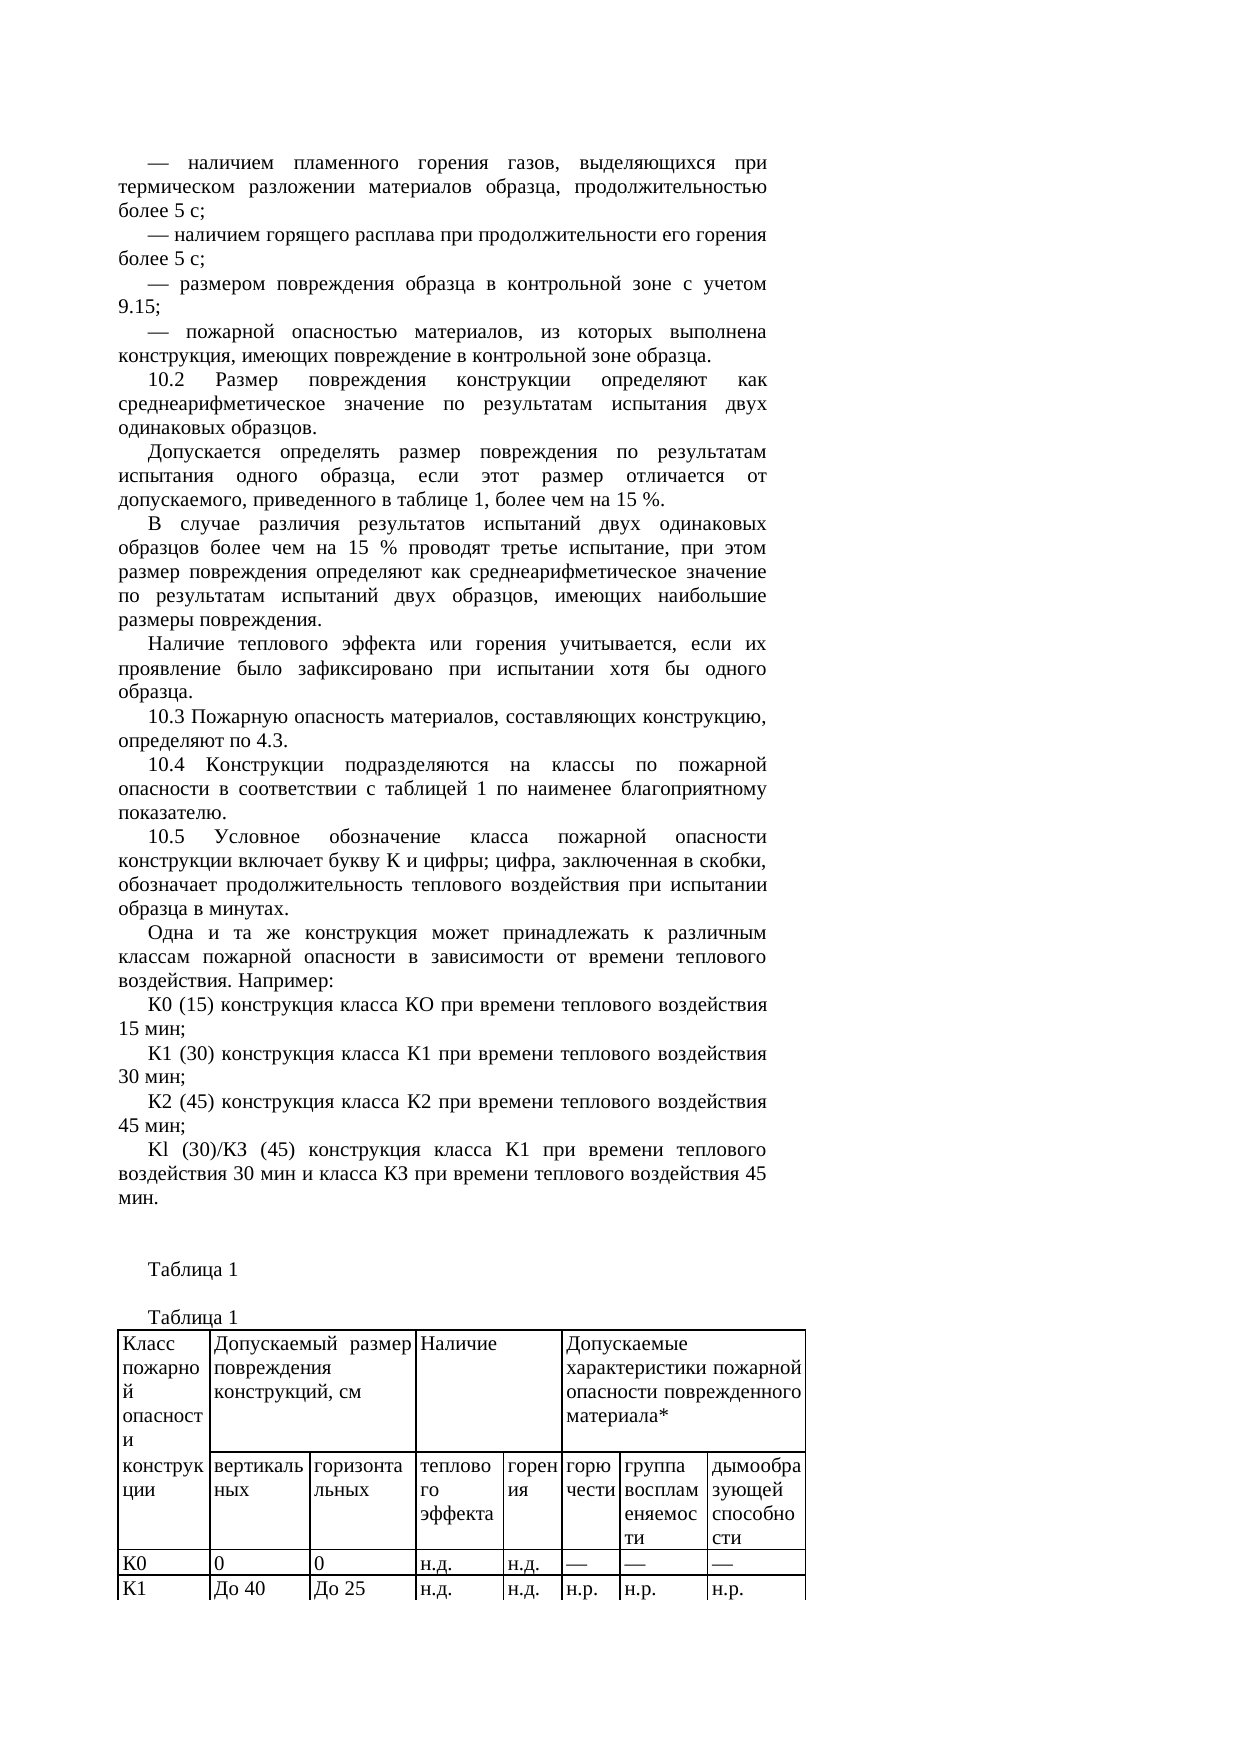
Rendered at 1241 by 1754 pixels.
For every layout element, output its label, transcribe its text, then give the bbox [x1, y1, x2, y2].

table_cell До 40 [211, 1576, 309, 1600]
table_cell н.р. [621, 1576, 707, 1600]
table_cell горю чести [563, 1453, 619, 1549]
text 10.2 Размер повреждения конструкции определяют как среднеарифметическое значение по результатам испытания двух одинаковых образцов. [118, 367, 768, 439]
text — наличием пламенного горения газов, выделяющихся при термическом разложении материалов образца, продолжительностью более 5 с; [118, 150, 768, 222]
table_cell дымообра зующей способно сти [708, 1453, 805, 1549]
text Таблица 1 [118, 1257, 768, 1281]
table_cell н.д. [504, 1550, 561, 1574]
table_cell группа воспламеняемости [621, 1453, 707, 1549]
table_header Допускаемые характеристики пожарной опасности поврежденного материала* [563, 1331, 805, 1451]
table_cell н.р. [563, 1576, 619, 1600]
text К2 (45) конструкция класса К2 при времени теплового воздействия 45 мин; [118, 1088, 768, 1137]
table_cell К0 [119, 1550, 209, 1574]
text — размером повреждения образца в контрольной зоне с учетом 9.15; [118, 270, 768, 318]
table_cell К1 [119, 1576, 209, 1600]
table_cell н.д. [417, 1550, 503, 1574]
text Одна и та же конструкция может принадлежать к различным классам пожарной опасности в зависимости от времени теплового воздействия. Например: [118, 920, 768, 992]
text К0 (15) конструкция класса КО при времени теплового воздействия 15 мин; [118, 992, 768, 1040]
table_cell — [621, 1550, 707, 1574]
table_cell н.д. [417, 1576, 503, 1600]
table_cell До 25 [311, 1576, 415, 1600]
text — наличием горящего расплава при продолжительности его горения более 5 с; [118, 222, 768, 270]
table_cell конструк ции [119, 1451, 209, 1549]
table_header Допускаемый размер повреждения конструкций, см [211, 1331, 415, 1451]
text Допускается определять размер повреждения по результатам испытания одного образца, если этот размер отличается от допускаемого, приведенного в таблице 1, более чем на 15 %. [118, 439, 768, 511]
text Наличие теплового эффекта или горения учитывается, если их проявление было зафиксировано при испытании хотя бы одного образца. [118, 631, 768, 703]
table_cell 0 [211, 1550, 309, 1574]
text 10.5 Условное обозначение класса пожарной опасности конструкции включает букву К и цифры; цифра, заключенная в скобки, обозначает продолжительность теплового воздействия при испытании образца в минутах. [118, 824, 768, 920]
table_cell — [563, 1550, 619, 1574]
text К1 (30) конструкция класса К1 при времени теплового воздействия 30 мин; [118, 1040, 768, 1088]
table_cell н.р. [708, 1576, 805, 1600]
table_cell — [708, 1550, 805, 1574]
table_cell теплового эффекта [417, 1453, 503, 1549]
text 10.4 Конструкции подразделяются на классы по пожарной опасности в соответствии с таблицей 1 по наименее благоприятному показателю. [118, 752, 768, 824]
text В случае различия результатов испытаний двух одинаковых образцов более чем на 15 % проводят третье испытание, при этом размер повреждения определяют как среднеарифметическое значение по результатам испытаний двух образцов, имеющих наибольшие размеры повреждения. [118, 511, 768, 631]
table_cell горизонтальных [311, 1453, 415, 1549]
table_header Наличие [417, 1331, 561, 1451]
table_cell вертикаль ных [211, 1453, 309, 1549]
table_cell н.д. [504, 1576, 561, 1600]
table_cell 0 [311, 1550, 415, 1574]
text 10.3 Пожарную опасность материалов, составляющих конструкцию, определяют по 4.3. [118, 703, 768, 752]
text — пожарной опасностью материалов, из которых выполнена конструкция, имеющих повреждение в контрольной зоне образца. [118, 318, 768, 367]
text Таблица 1 [118, 1305, 768, 1329]
text Kl (30)/КЗ (45) конструкция класса К1 при времени теплового воздействия 30 мин и класса КЗ при времени теплового воздействия 45 мин. [118, 1137, 768, 1209]
table_header Класс пожарной опасности [119, 1331, 209, 1451]
table_cell горения [504, 1453, 561, 1549]
